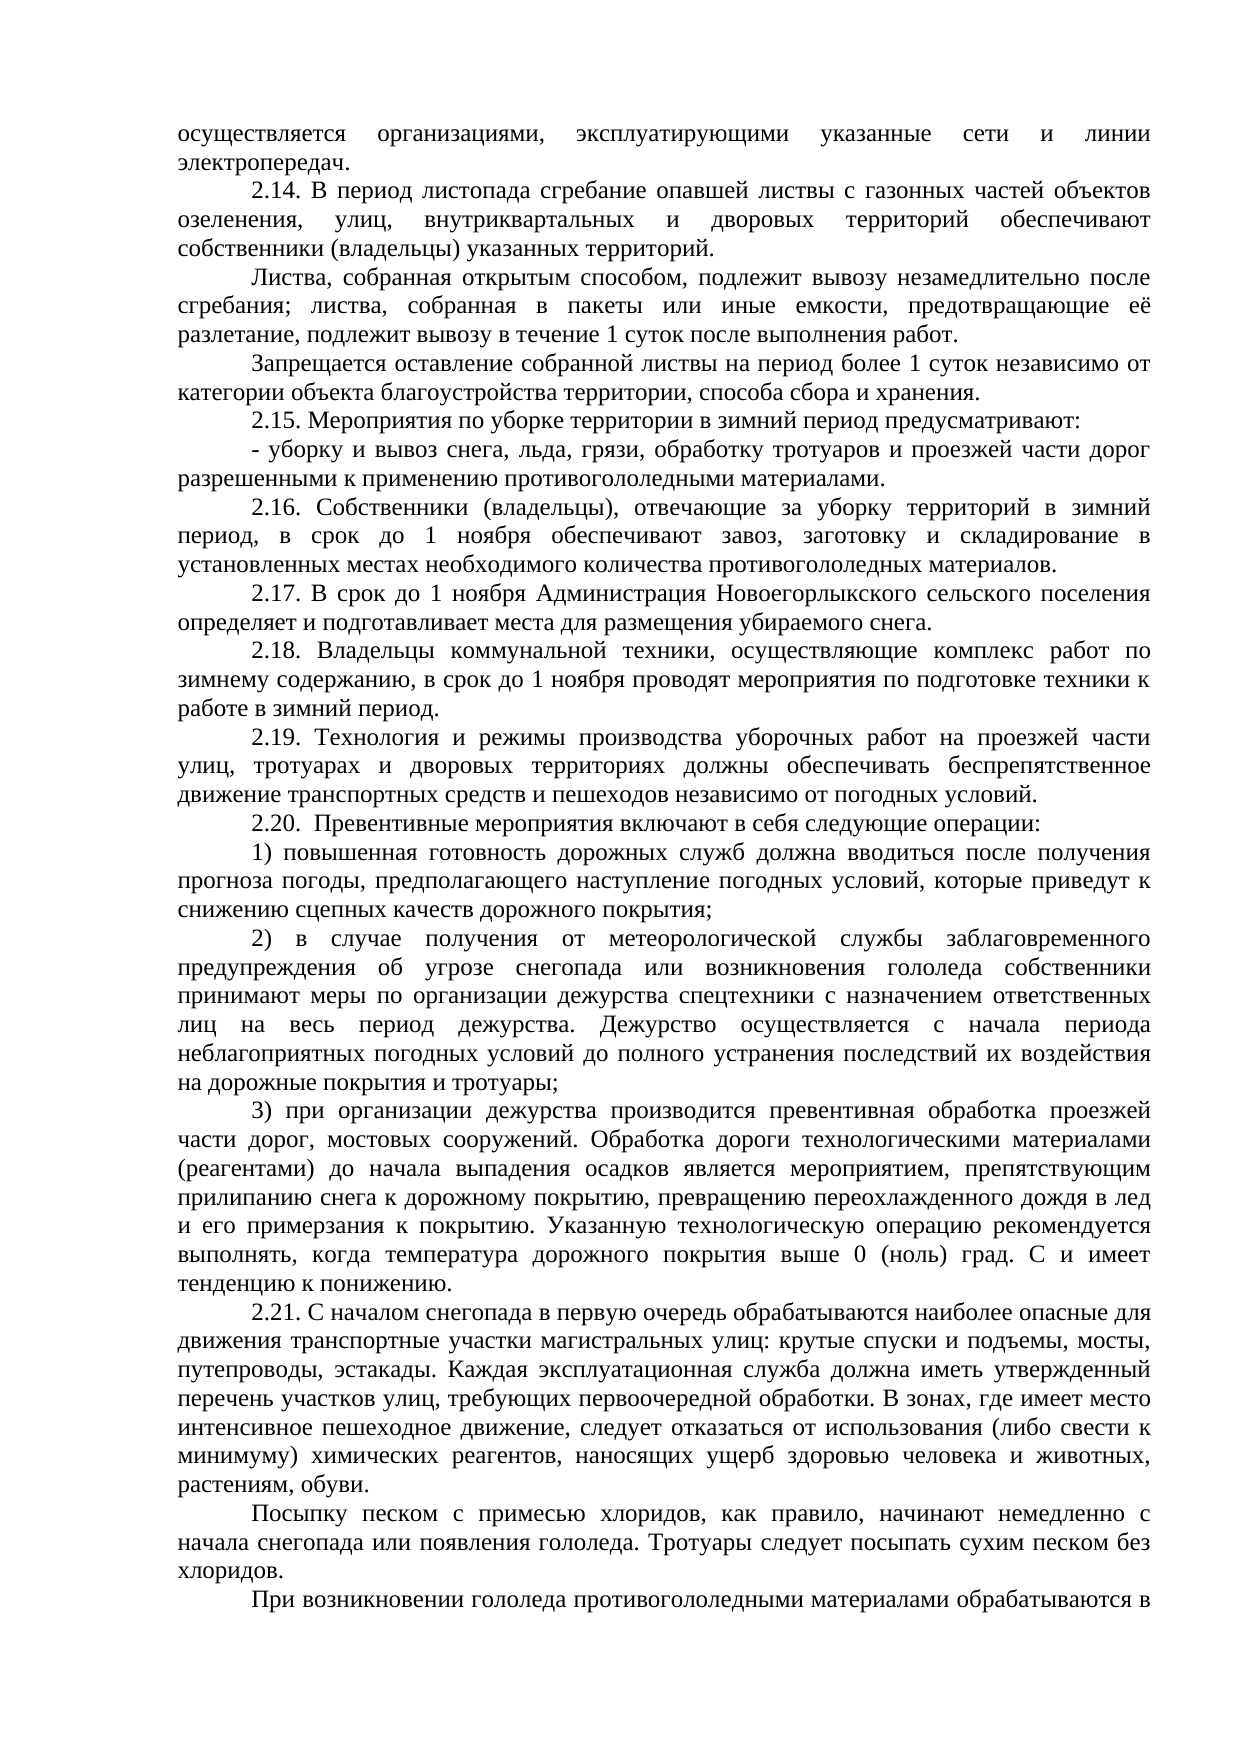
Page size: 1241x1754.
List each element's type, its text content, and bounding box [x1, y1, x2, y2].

text 2.16. Собственники (владельцы), отвечающие за уборку территорий в зимний период, в срок до 1 ноября обеспечивают завоз, заготовку и складирование в установленных местах необходимого количества противогололедных материалов. [177, 492, 1152, 578]
text 2.20. Превентивные мероприятия включают в себя следующие операции: [177, 808, 1152, 837]
text 2.18. Владельцы коммунальной техники, осуществляющие комплекс работ по зимнему содержанию, в срок до 1 ноября проводят мероприятия по подготовке техники к работе в зимний период. [177, 636, 1152, 722]
text Посыпку песком с примесью хлоридов, как правило, начинают немедленно с начала снегопада или появления гололеда. Тротуары следует посыпать сухим песком без хлоридов. [177, 1498, 1152, 1584]
text 2.19. Технология и режимы производства уборочных работ на проезжей части улиц, тротуарах и дворовых территориях должны обеспечивать беспрепятственное движение транспортных средств и пешеходов независимо от погодных условий. [177, 722, 1152, 808]
text 2.14. В период листопада сгребание опавшей листвы с газонных частей объектов озеленения, улиц, внутриквартальных и дворовых территорий обеспечивают собственники (владельцы) указанных территорий. [177, 176, 1152, 262]
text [177, 1584, 1152, 1613]
text 2.15. Мероприятия по уборке территории в зимний период предусматривают: [177, 406, 1152, 434]
text 1) повышенная готовность дорожных служб должна вводиться после получения прогноза погоды, предполагающего наступление погодных условий, которые приведут к снижению сцепных качеств дорожного покрытия; [177, 837, 1152, 923]
text Листва, собранная открытым способом, подлежит вывозу незамедлительно после сгребания; листва, собранная в пакеты или иные емкости, предотвращающие её разлетание, подлежит вывозу в течение 1 суток после выполнения работ. [177, 262, 1152, 348]
text 2.21. С началом снегопада в первую очередь обрабатываются наиболее опасные для движения транспортные участки магистральных улиц: крутые спуски и подъемы, мосты, путепроводы, эстакады. Каждая эксплуатационная служба должна иметь утвержденный перечень участков улиц, требующих первоочередной обработки. В зонах, где имеет место интенсивное пешеходное движение, следует отказаться от использования (либо свести к минимуму) химических реагентов, наносящих ущерб здоровью человека и животных, растениям, обуви. [177, 1297, 1152, 1498]
text Запрещается оставление собранной листвы на период более 1 суток независимо от категории объекта благоустройства территории, способа сбора и хранения. [177, 348, 1152, 406]
text 3) при организации дежурства производится превентивная обработка проезжей части дорог, мостовых сооружений. Обработка дороги технологическими материалами (реагентами) до начала выпадения осадков является мероприятием, препятствующим прилипанию снега к дорожному покрытию, превращению переохлажденного дождя в лед и его примерзания к покрытию. Указанную технологическую операцию рекомендуется выполнять, когда температура дорожного покрытия выше 0 (ноль) град. С и имеет тенденцию к понижению. [177, 1096, 1152, 1297]
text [177, 118, 1152, 176]
text 2) в случае получения от метеорологической службы заблаговременного предупреждения об угрозе снегопада или возникновения гололеда собственники принимают меры по организации дежурства спецтехники с назначением ответственных лиц на весь период дежурства. Дежурство осуществляется с начала периода неблагоприятных погодных условий до полного устранения последствий их воздействия на дорожные покрытия и тротуары; [177, 923, 1152, 1096]
text - уборку и вывоз снега, льда, грязи, обработку тротуаров и проезжей части дорог разрешенными к применению противогололедными материалами. [177, 434, 1152, 492]
text 2.17. В срок до 1 ноября Администрация Новоегорлыкского сельского поселения определяет и подготавливает места для размещения убираемого снега. [177, 578, 1152, 636]
